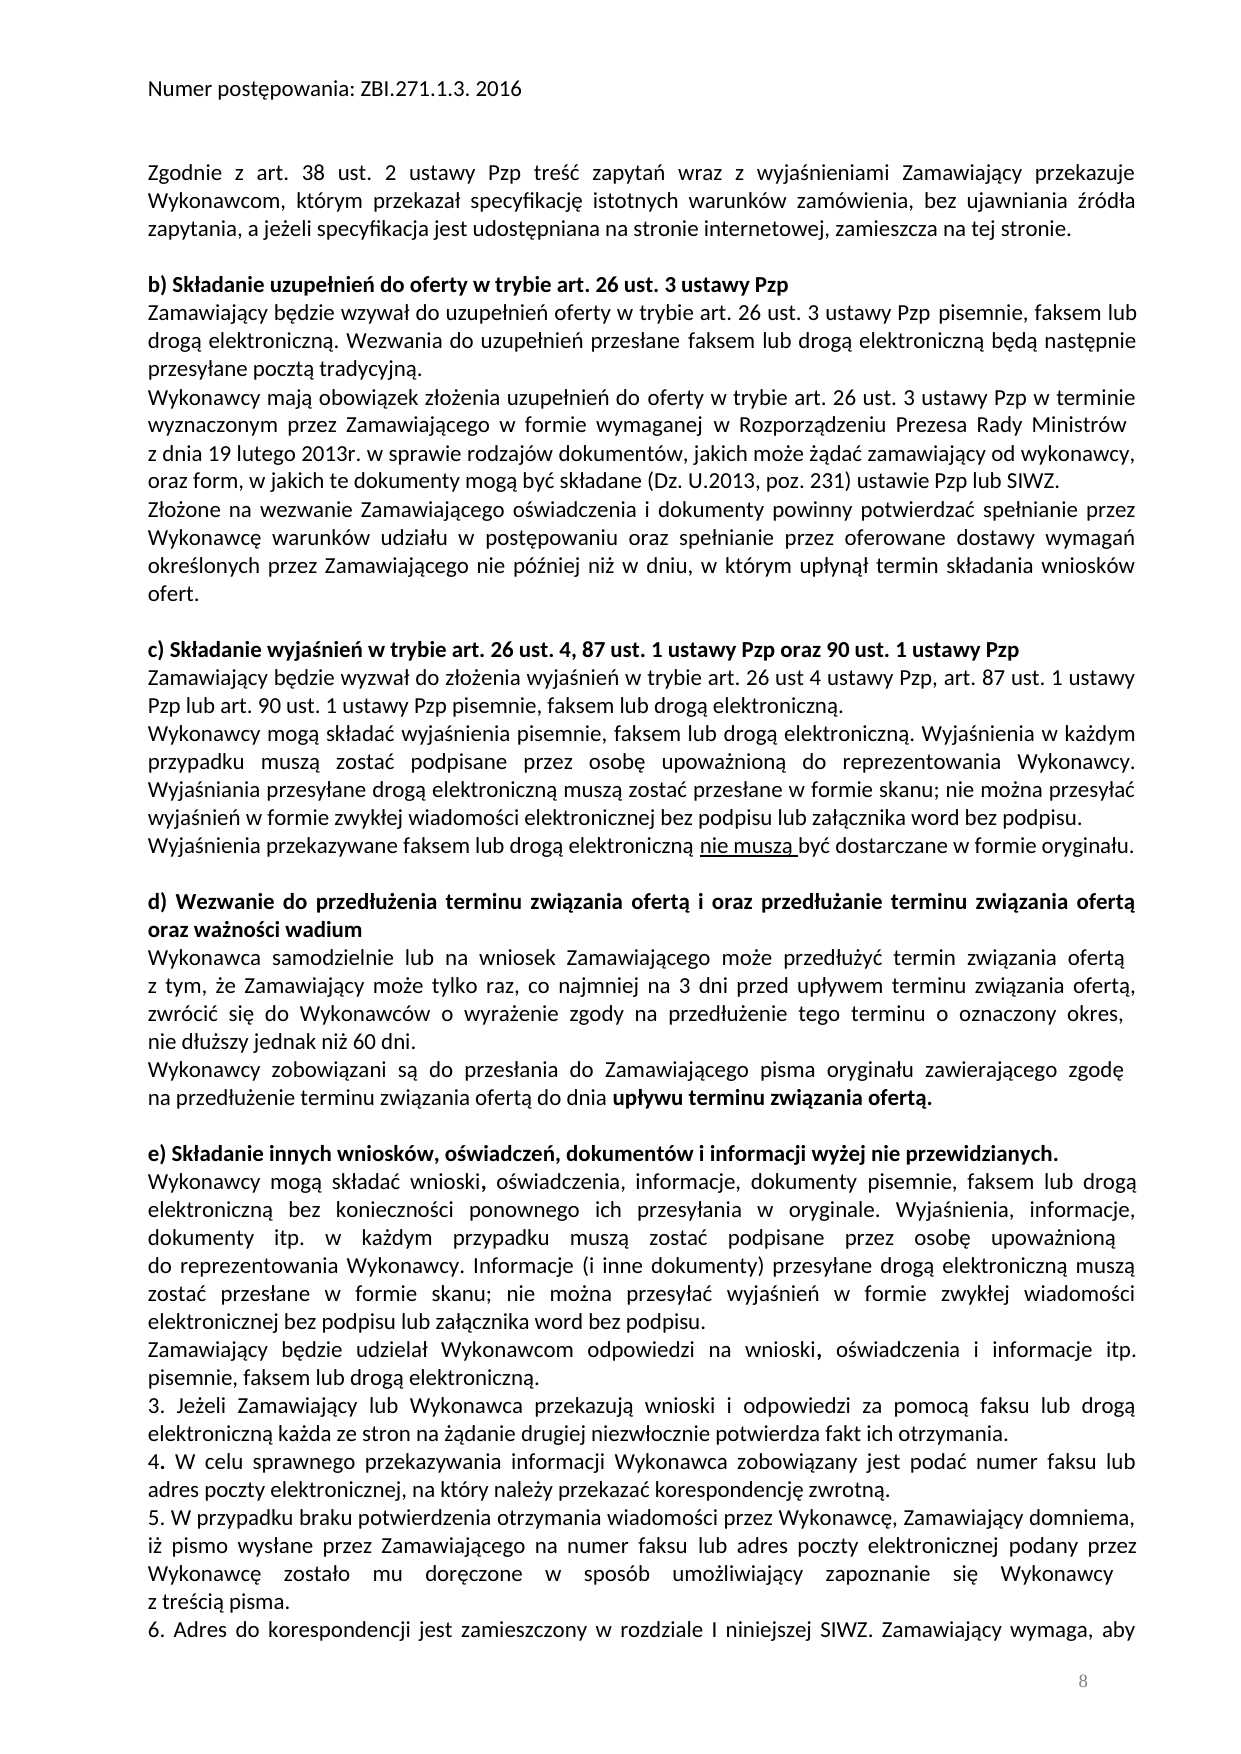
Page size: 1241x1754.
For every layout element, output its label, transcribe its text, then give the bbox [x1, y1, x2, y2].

text b) Składanie uzupełnień do oferty w trybie art. 26 ust. 3 ustawy Pzp [148, 271, 1137, 298]
text 4. W celu sprawnego przekazywania informacji Wykonawca zobowiązany jest podać numer faksu lub adres poczty elektronicznej, na który należy przekazać korespondencję zwrotną. [148, 1447, 1137, 1503]
text d) Wezwanie do przedłużenia terminu związania ofertą i oraz przedłużanie terminu związania ofertą oraz ważności wadium [148, 887, 1137, 943]
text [148, 1616, 1137, 1643]
text 5. W przypadku braku potwierdzenia otrzymania wiadomości przez Wykonawcę, Zamawiający domniema, iż pismo wysłane przez Zamawiającego na numer faksu lub adres poczty elektronicznej podany przez Wykonawcę zostało mu doręczone w sposób umożliwiający zapoznanie się Wykonawcy z treścią pisma. [148, 1503, 1137, 1616]
text Wykonawca samodzielnie lub na wniosek Zamawiającego może przedłużyć termin związania ofertą z tym, że Zamawiający może tylko raz, co najmniej na 3 dni przed upływem terminu związania ofertą, zwrócić się do Wykonawców o wyrażenie zgody na przedłużenie tego terminu o oznaczony okres, nie dłuższy jednak niż 60 dni. [148, 943, 1137, 1055]
text Wykonawcy mogą składać wnioski, oświadczenia, informacje, dokumenty pisemnie, faksem lub drogą elektroniczną bez konieczności ponownego ich przesyłania w oryginale. Wyjaśnienia, informacje, dokumenty itp. w każdym przypadku muszą zostać podpisane przez osobę upoważnioną do reprezentowania Wykonawcy. Informacje (i inne dokumenty) przesyłane drogą elektroniczną muszą zostać przesłane w formie skanu; nie można przesyłać wyjaśnień w formie zwykłej wiadomości elektronicznej bez podpisu lub załącznika word bez podpisu. [148, 1167, 1137, 1335]
text Wykonawcy mogą składać wyjaśnienia pisemnie, faksem lub drogą elektroniczną. Wyjaśnienia w każdym przypadku muszą zostać podpisane przez osobę upoważnioną do reprezentowania Wykonawcy. Wyjaśniania przesyłane drogą elektroniczną muszą zostać przesłane w formie skanu; nie można przesyłać wyjaśnień w formie zwykłej wiadomości elektronicznej bez podpisu lub załącznika word bez podpisu. [148, 719, 1137, 831]
text Złożone na wezwanie Zamawiającego oświadczenia i dokumenty powinny potwierdzać spełnianie przez Wykonawcę warunków udziału w postępowaniu oraz spełnianie przez oferowane dostawy wymagań określonych przez Zamawiającego nie później niż w dniu, w którym upłynął termin składania wniosków ofert. [148, 495, 1137, 607]
text Zamawiający będzie wyzwał do złożenia wyjaśnień w trybie art. 26 ust 4 ustawy Pzp, art. 87 ust. 1 ustawy Pzp lub art. 90 ust. 1 ustawy Pzp pisemnie, faksem lub drogą elektroniczną. [148, 663, 1137, 719]
text Zamawiający będzie udzielał Wykonawcom odpowiedzi na wnioski, oświadczenia i informacje itp. pisemnie, faksem lub drogą elektroniczną. [148, 1335, 1137, 1391]
text Wyjaśnienia przekazywane faksem lub drogą elektroniczną nie muszą być dostarczane w formie oryginału. [148, 831, 1137, 859]
text Zgodnie z art. 38 ust. 2 ustawy Pzp treść zapytań wraz z wyjaśnieniami Zamawiający przekazuje Wykonawcom, którym przekazał specyfikację istotnych warunków zamówienia, bez ujawniania źródła zapytania, a jeżeli specyfikacja jest udostępniana na stronie internetowej, zamieszcza na tej stronie. [148, 158, 1137, 242]
text c) Składanie wyjaśnień w trybie art. 26 ust. 4, 87 ust. 1 ustawy Pzp oraz 90 ust. 1 ustawy Pzp [148, 635, 1137, 663]
text 3. Jeżeli Zamawiający lub Wykonawca przekazują wnioski i odpowiedzi za pomocą faksu lub drogą elektroniczną każda ze stron na żądanie drugiej niezwłocznie potwierdza fakt ich otrzymania. [148, 1391, 1137, 1447]
text Wykonawcy mają obowiązek złożenia uzupełnień do oferty w trybie art. 26 ust. 3 ustawy Pzp w terminie wyznaczonym przez Zamawiającego w formie wymaganej w Rozporządzeniu Prezesa Rady Ministrów z dnia 19 lutego 2013r. w sprawie rodzajów dokumentów, jakich może żądać zamawiający od wykonawcy, oraz form, w jakich te dokumenty mogą być składane (Dz. U.2013, poz. 231) ustawie Pzp lub SIWZ. [148, 383, 1137, 495]
text Wykonawcy zobowiązani są do przesłania do Zamawiającego pisma oryginału zawierającego zgodę na przedłużenie terminu związania ofertą do dnia upływu terminu związania ofertą. [148, 1055, 1137, 1111]
text e) Składanie innych wniosków, oświadczeń, dokumentów i informacji wyżej nie przewidzianych. [148, 1139, 1137, 1167]
text Zamawiający będzie wzywał do uzupełnień oferty w trybie art. 26 ust. 3 ustawy Pzp pisemnie, faksem lub drogą elektroniczną. Wezwania do uzupełnień przesłane faksem lub drogą elektroniczną będą następnie przesyłane pocztą tradycyjną. [148, 298, 1137, 383]
